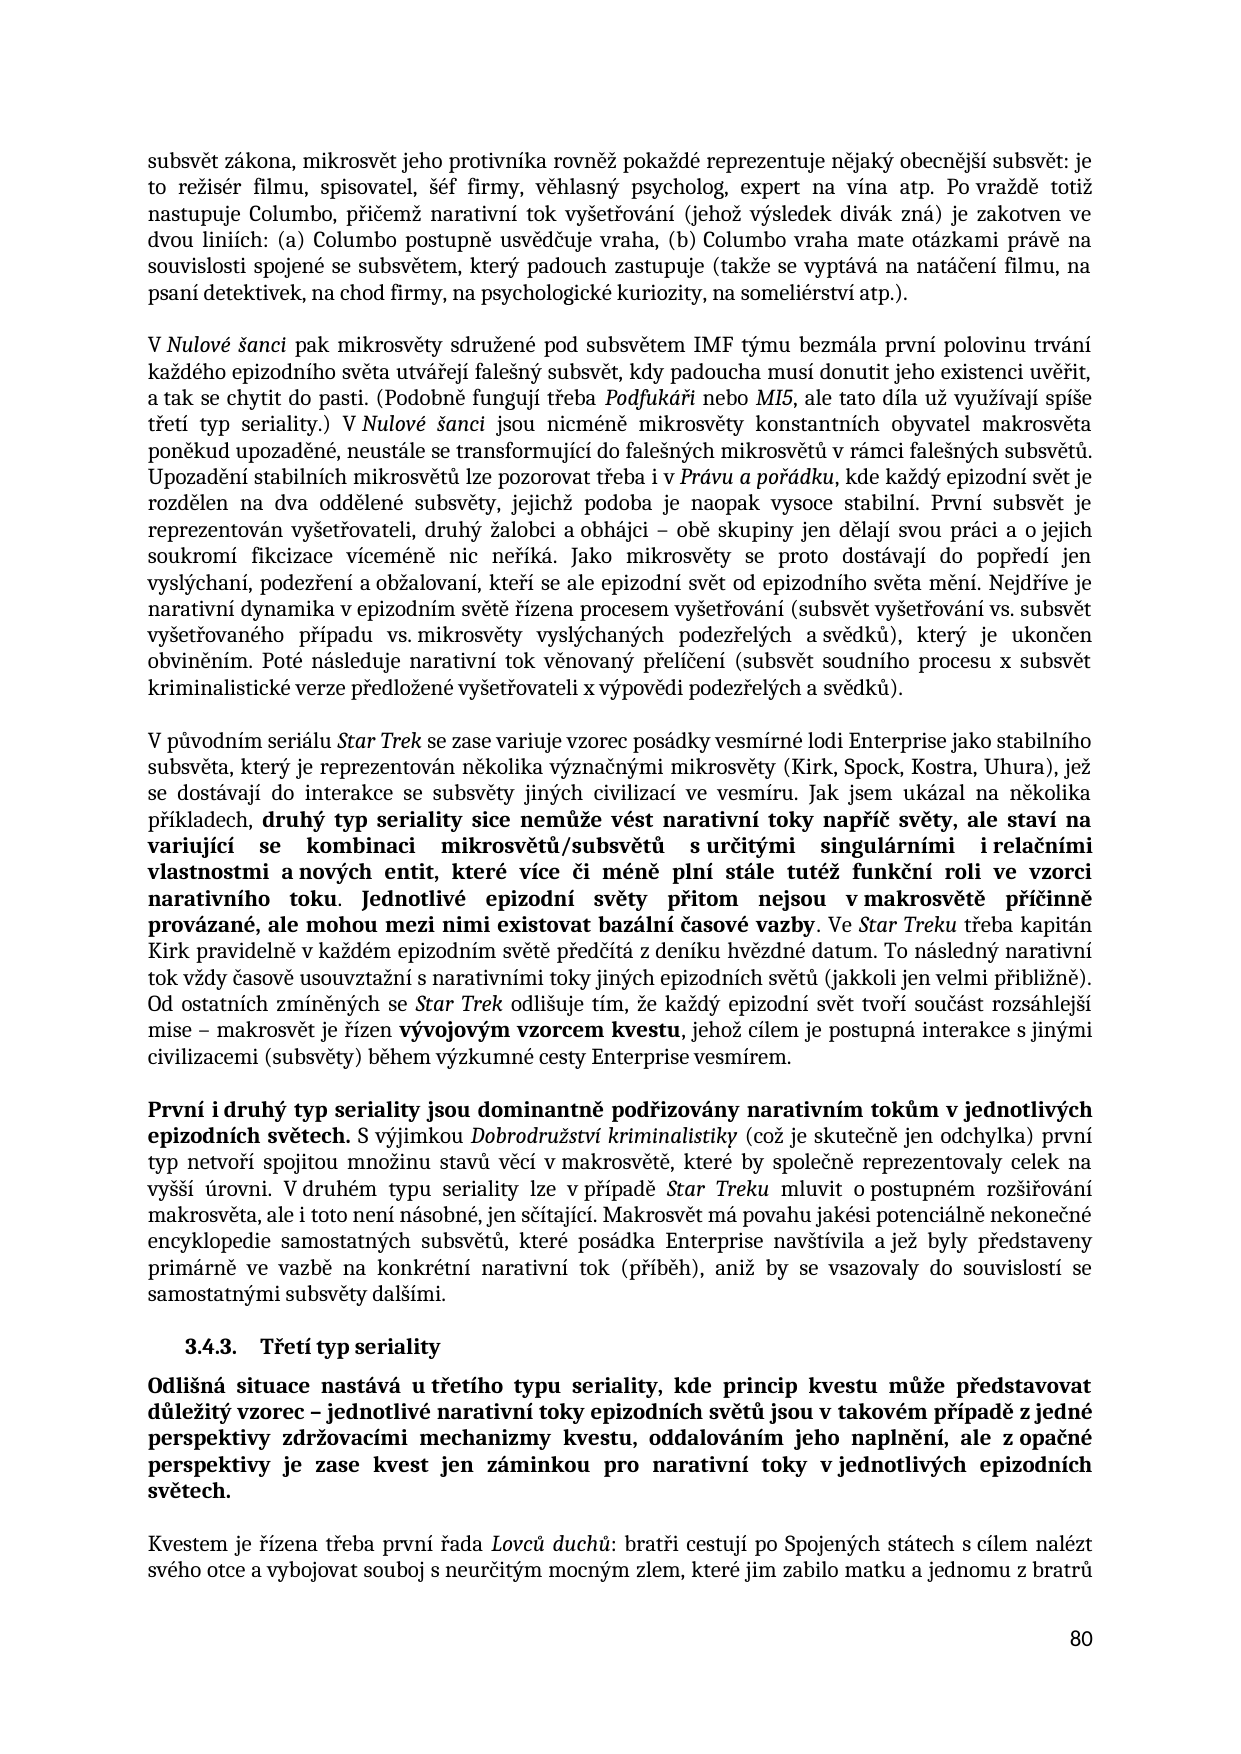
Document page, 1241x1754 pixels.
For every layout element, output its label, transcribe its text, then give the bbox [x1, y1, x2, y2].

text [148, 1531, 1093, 1583]
text Odlišná situace nastává u třetího typu seriality, kde princip kvestu může představovat důležitý vzorec – jednotlivé narativní toky epizodních světů jsou v takovém případě z jedné perspektivy zdržovacími mechanizmy kvestu, oddalováním jeho naplnění, ale z opačné perspektivy je zase kvest jen záminkou pro narativní toky v jednotlivých epizodních světech. [148, 1372, 1093, 1504]
text V Nulové šanci pak mikrosvěty sdružené pod subsvětem IMF týmu bezmála první polovinu trvání každého epizodního světa utvářejí falešný subsvět, kdy padoucha musí donutit jeho existenci uvěřit, a tak se chytit do pasti. (Podobně fungují třeba Podfukáři nebo MI5, ale tato díla už využívají spíše třetí typ seriality.) V Nulové šanci jsou nicméně mikrosvěty konstantních obyvatel makrosvěta poněkud upozaděné, neustále se transformující do falešných mikrosvětů v rámci falešných subsvětů. Upozadění stabilních mikrosvětů lze pozorovat třeba i v Právu a pořádku, kde každý epizodní svět je rozdělen na dva oddělené subsvěty, jejichž podoba je naopak vysoce stabilní. První subsvět je reprezentován vyšetřovateli, druhý žalobci a obhájci – obě skupiny jen dělají svou práci a o jejich soukromí fikcizace víceméně nic neříká. Jako mikrosvěty se proto dostávají do popředí jen vyslýchaní, podezření a obžalovaní, kteří se ale epizodní svět od epizodního světa mění. Nejdříve je narativní dynamika v epizodním světě řízena procesem vyšetřování (subsvět vyšetřování vs. subsvět vyšetřovaného případu vs. mikrosvěty vyslýchaných podezřelých a svědků), který je ukončen obviněním. Poté následuje narativní tok věnovaný přelíčení (subsvět soudního procesu x subsvět kriminalistické verze předložené vyšetřovateli x výpovědi podezřelých a svědků). [148, 332, 1093, 701]
text V původním seriálu Star Trek se zase variuje vzorec posádky vesmírné lodi Enterprise jako stabilního subsvěta, který je reprezentován několika význačnými mikrosvěty (Kirk, Spock, Kostra, Uhura), jež se dostávají do interakce se subsvěty jiných civilizací ve vesmíru. Jak jsem ukázal na několika příkladech, druhý typ seriality sice nemůže vést narativní toky napříč světy, ale staví na variující se kombinaci mikrosvětů/subsvětů s určitými singulárními i relačními vlastnostmi a nových entit, které více či méně plní stále tutéž funkční roli ve vzorci narativního toku. Jednotlivé epizodní světy přitom nejsou v makrosvětě příčinně provázané, ale mohou mezi nimi existovat bazální časové vazby. Ve Star Treku třeba kapitán Kirk pravidelně v každém epizodním světě předčítá z deníku hvězdné datum. To následný narativní tok vždy časově usouvztažní s narativními toky jiných epizodních světů (jakkoli jen velmi přibližně). Od ostatních zmíněných se Star Trek odlišuje tím, že každý epizodní svět tvoří součást rozsáhlejší mise – makrosvět je řízen vývojovým vzorcem kvestu, jehož cílem je postupná interakce s jinými civilizacemi (subsvěty) během výzkumné cesty Enterprise vesmírem. [148, 727, 1093, 1070]
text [148, 148, 1093, 306]
list Třetí typ seriality [185, 1333, 1093, 1360]
text První i druhý typ seriality jsou dominantně podřizovány narativním tokům v jednotlivých epizodních světech. S výjimkou Dobrodružství kriminalistiky (což je skutečně jen odchylka) první typ netvoří spojitou množinu stavů věcí v makrosvětě, které by společně reprezentovaly celek na vyšší úrovni. V druhém typu seriality lze v případě Star Treku mluvit o postupném rozšiřování makrosvěta, ale i toto není násobné, jen sčítající. Makrosvět má povahu jakési potenciálně nekonečné encyklopedie samostatných subsvětů, které posádka Enterprise navštívila a jež byly představeny primárně ve vazbě na konkrétní narativní tok (příběh), aniž by se vsazovaly do souvislostí se samostatnými subsvěty dalšími. [148, 1096, 1093, 1307]
